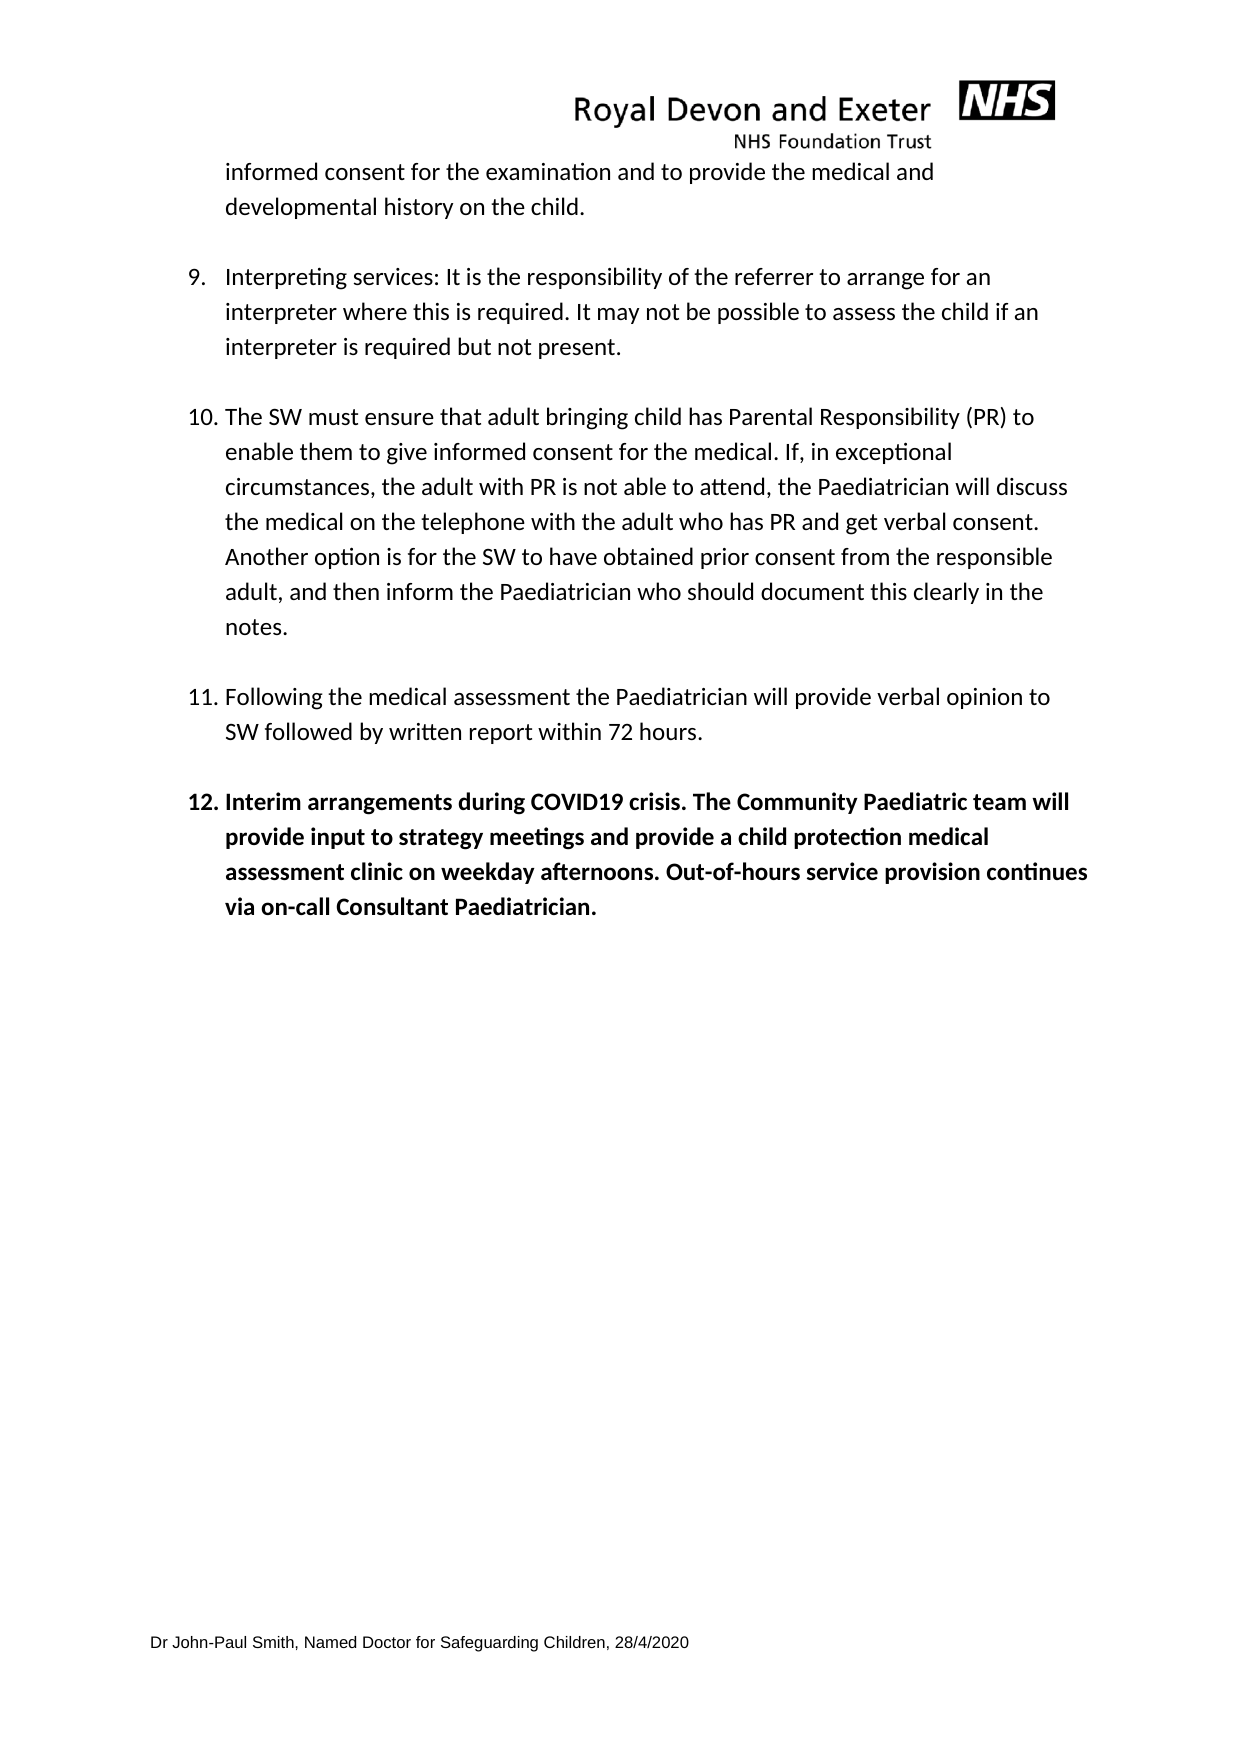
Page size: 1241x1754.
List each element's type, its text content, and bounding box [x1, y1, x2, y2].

list Interpreting services: It is the responsibility of the referrer to arrange for an interpreter where this is required. It may not be possible to assess the child if an interpreter is required but not present. [187, 261, 1090, 361]
list Following the medical assessment the Paediatrician will provide verbal opinion to SW followed by written report within 72 hours. [187, 681, 1090, 746]
list Interim arrangements during COVID19 crisis. The Community Paediatric team will provide input to strategy meetings and provide a child protection medical assessment clinic on weekday afternoons. Out-of-hours service provision continues via on-call Consultant Paediatrician. [187, 786, 1090, 921]
list The SW must ensure that adult bringing child has Parental Responsibility (PR) to enable them to give informed consent for the medical. If, in exceptional circumstances, the adult with PR is not able to attend, the Paediatrician will discuss the medical on the telephone with the adult who has PR and get verbal consent. Another option is for the SW to have obtained prior consent from the responsible adult, and then inform the Paediatrician who should document this clearly in the notes. [187, 401, 1090, 641]
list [187, 156, 1090, 221]
